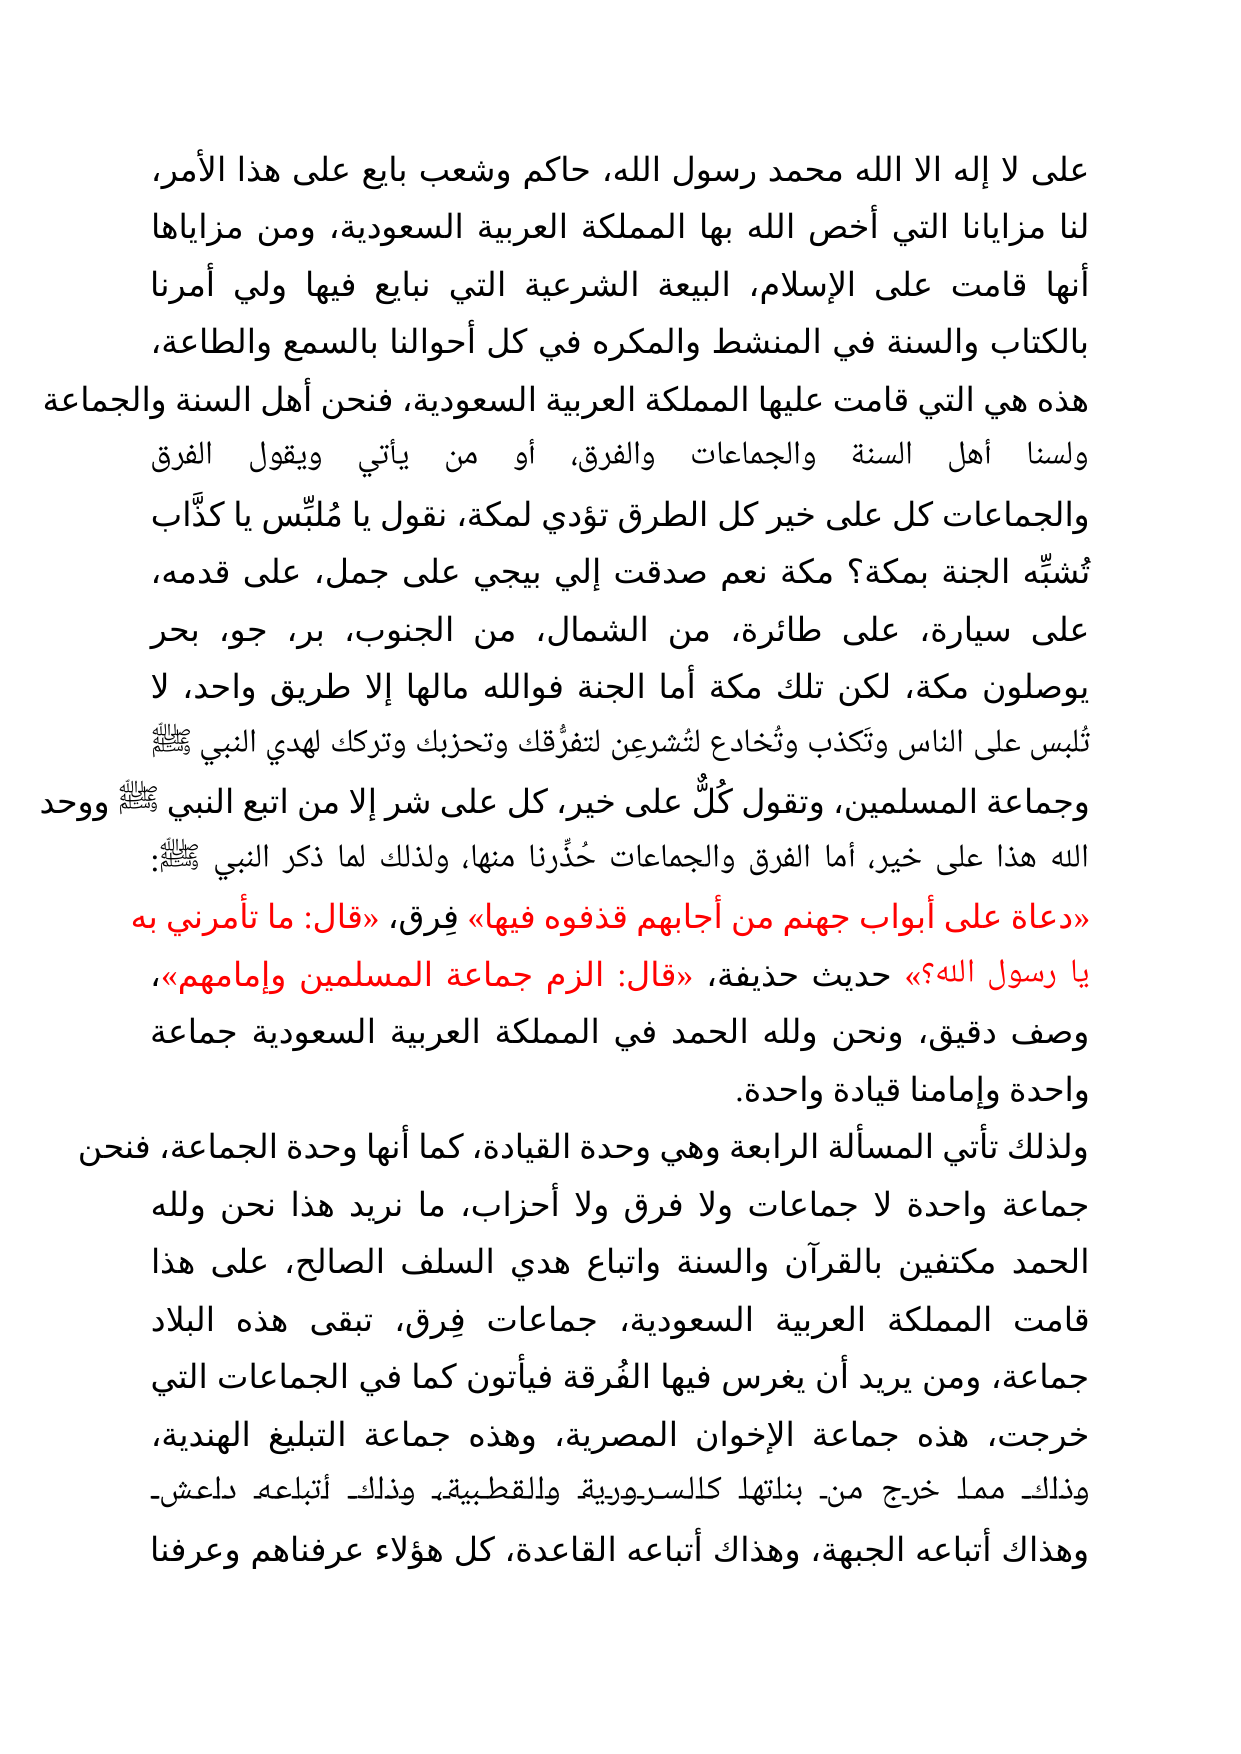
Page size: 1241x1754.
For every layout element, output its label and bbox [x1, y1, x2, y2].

text [150, 150, 1090, 1108]
text [150, 1127, 1090, 1568]
